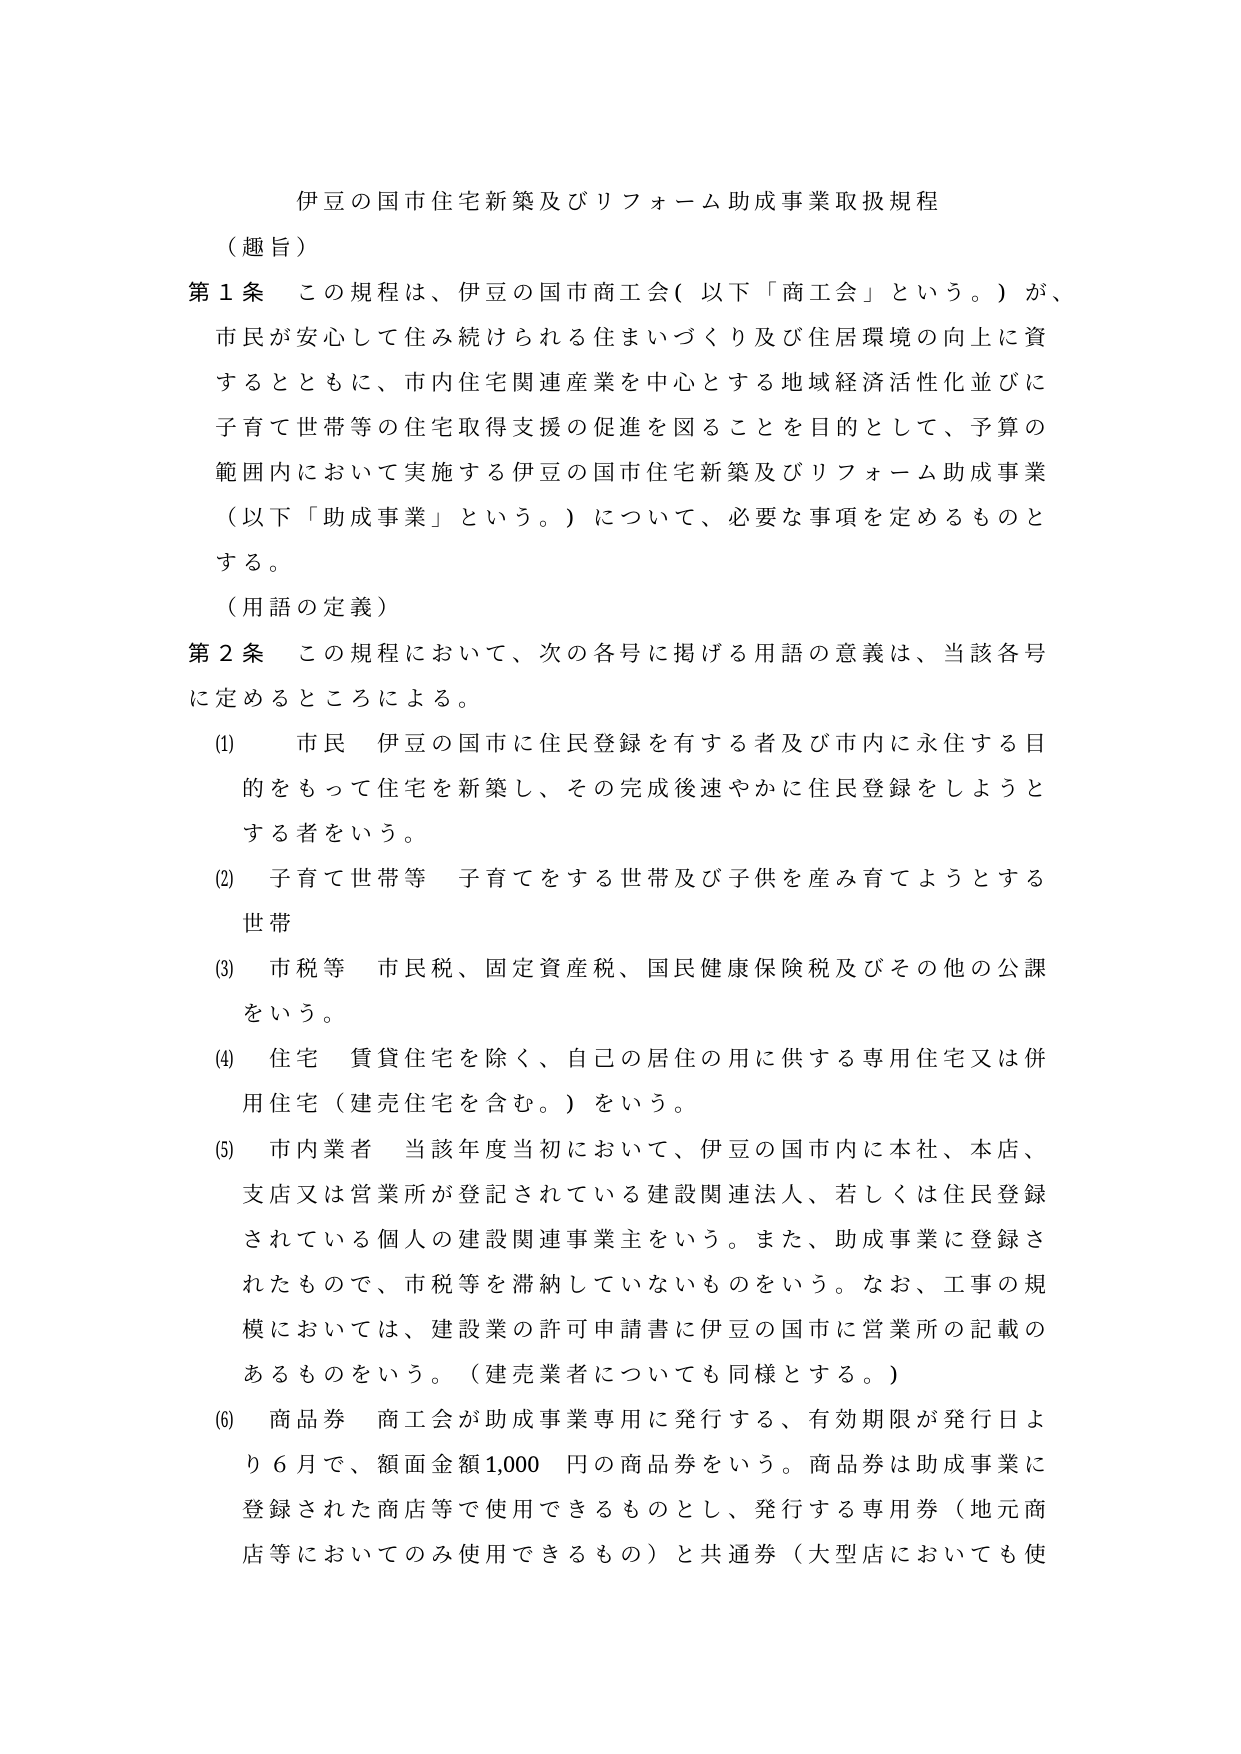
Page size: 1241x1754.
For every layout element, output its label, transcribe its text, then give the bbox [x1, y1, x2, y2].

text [214, 1396, 1052, 1576]
text （趣旨） [188, 223, 1052, 268]
text 第１条 この規程は、伊豆の国市商工会(以下「商工会」という｡)が、市民が安心して住み続けられる住まいづくり及び住居環境の向上に資するとともに、市内住宅関連産業を中心とする地域経済活性化並びに子育て世帯等の住宅取得支援の促進を図ることを目的として、予算の範囲内において実施する伊豆の国市住宅新築及びリフォーム助成事業（以下「助成事業」という｡)について、必要な事項を定めるものとする。 [188, 268, 1052, 584]
text (2) 子育て世帯等 子育てをする世帯及び子供を産み育てようとする世帯 [212, 854, 1053, 944]
text （用語の定義） [188, 584, 1052, 629]
text (3) 市税等 市民税、固定資産税、国民健康保険税及びその他の公課をいう。 [214, 944, 1052, 1035]
text (5) 市内業者 当該年度当初において、伊豆の国市内に本社、本店、支店又は営業所が登記されている建設関連法人、若しくは住民登録されている個人の建設関連事業主をいう。また、助成事業に登録されたもので、市税等を滞納していないものをいう。なお、工事の規模においては、建設業の許可申請書に伊豆の国市に営業所の記載のあるものをいう。（建売業者についても同様とする｡) [214, 1125, 1052, 1396]
text (1) 市民 伊豆の国市に住民登録を有する者及び市内に永住する目的をもって住宅を新築し、その完成後速やかに住民登録をしようとする者をいう。 [214, 719, 1052, 854]
text (4) 住宅 賃貸住宅を除く、自己の居住の用に供する専用住宅又は併用住宅（建売住宅を含む｡)をいう。 [214, 1035, 1052, 1125]
text 第２条 この規程において、次の各号に掲げる用語の意義は、当該各号に定めるところによる。 [188, 629, 1052, 719]
text 伊豆の国市住宅新築及びリフォーム助成事業取扱規程 [188, 178, 1052, 223]
